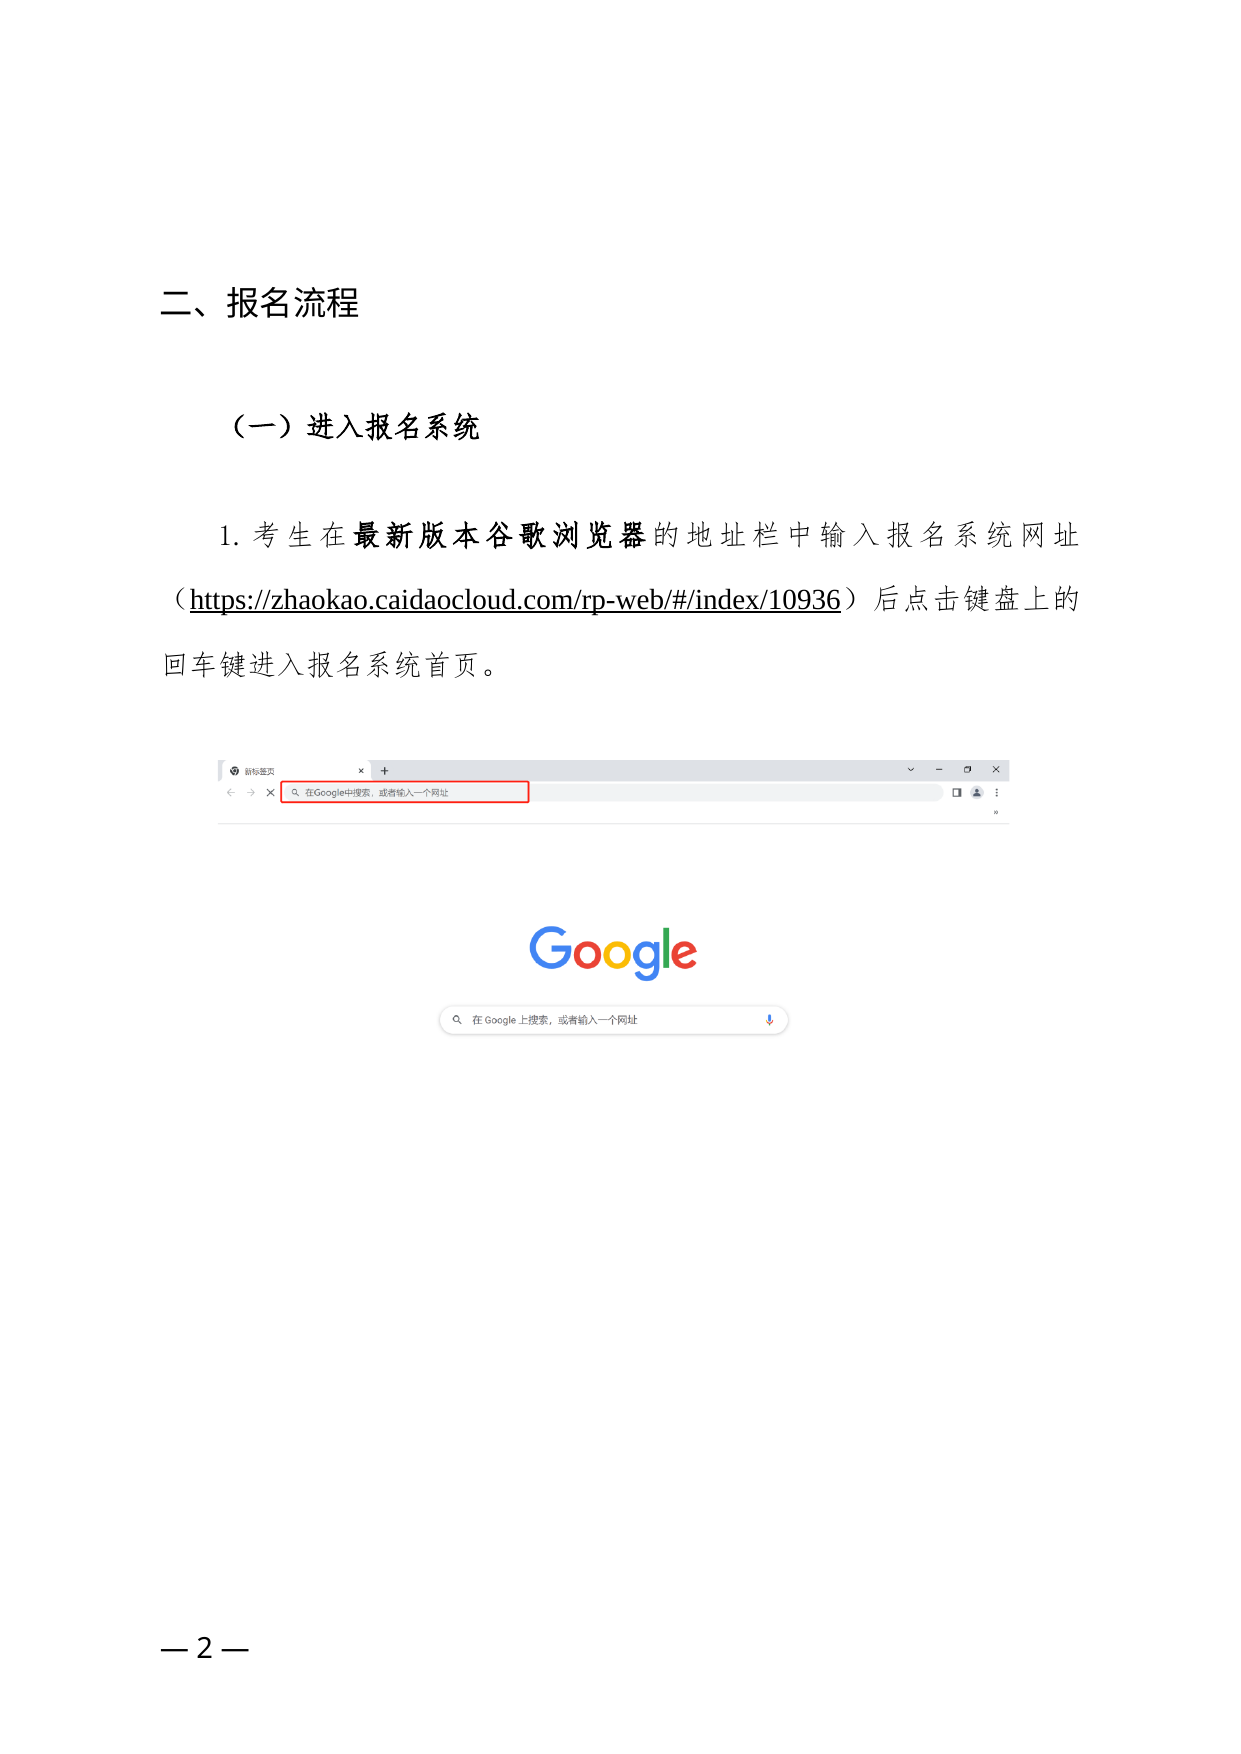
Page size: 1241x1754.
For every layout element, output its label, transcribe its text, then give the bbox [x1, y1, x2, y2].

subtitle 二、报名流程 [159, 268, 1081, 333]
text 1.考生在最新版本谷歌浏览器的地址栏中输入报名系统网址（https://zhaokao.caidaocloud.com/rp-web/#/index/10936）后点击键盘上的回车键进入报名系统首页。 [159, 500, 1081, 695]
picture [217, 760, 1010, 1140]
subtitle （一）进入报名系统 [159, 392, 1081, 457]
